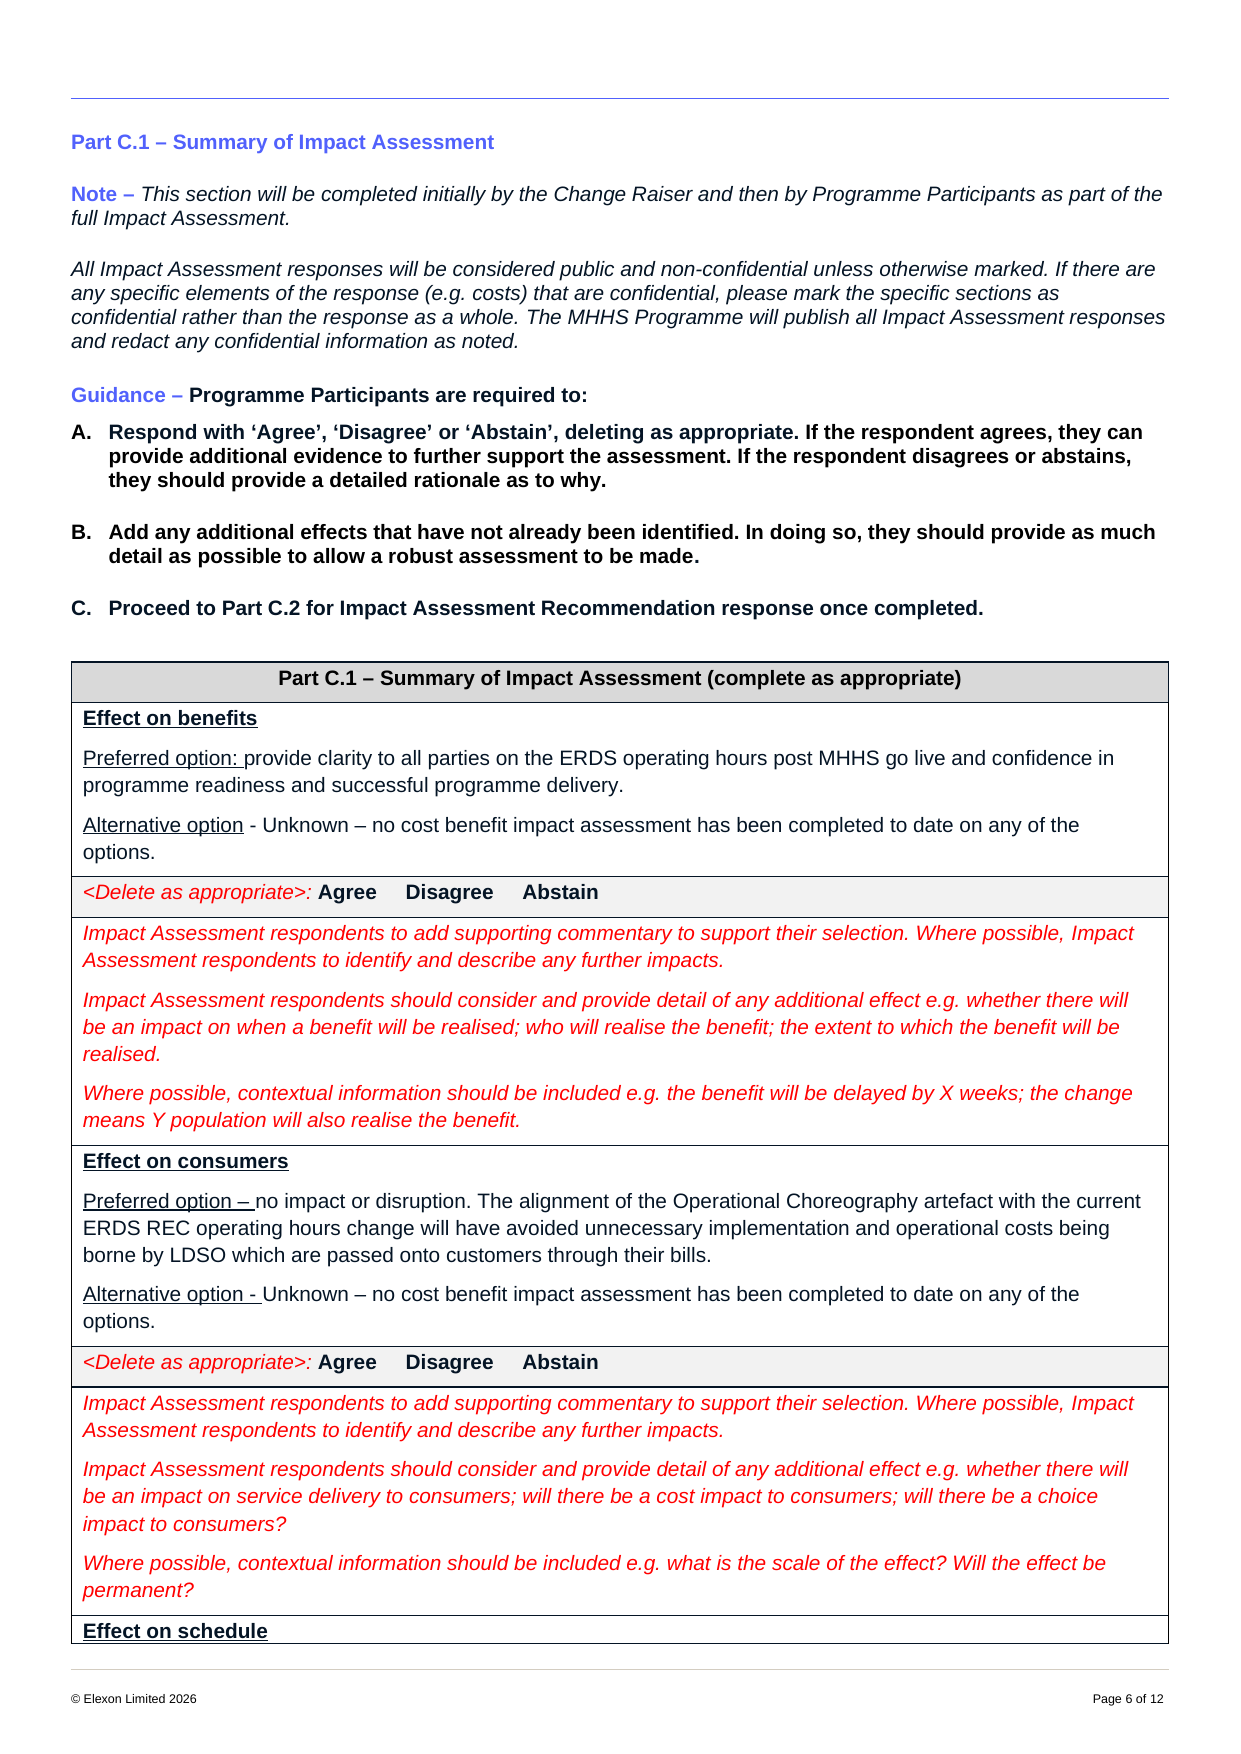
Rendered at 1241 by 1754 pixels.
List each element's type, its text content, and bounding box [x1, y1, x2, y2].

list Add any additional effects that have not already been identified. In doing so, they should provide as much detail as possible to allow a robust assessment to be made. [71, 520, 1169, 568]
table_cell <Delete as appropriate>: Agree Disagree Abstain [72, 877, 1168, 917]
subtitle All Impact Assessment responses will be considered public and non-confidential unless otherwise marked. If there are any specific elements of the response (e.g. costs) that are confidential, please mark the specific sections as confidential rather than the response as a whole. The MHHS Programme will publish all Impact Assessment responses and redact any confidential information as noted. [71, 227, 1169, 353]
table_cell Impact Assessment respondents to add supporting commentary to support their selection. Where possible, Impact Assessment respondents to identify and describe any further impacts. Impact Assessment respondents should consider and provide detail of any additional effect e.g. whether there will be an impact on when a benefit will be realised; who will realise the benefit; the extent to which the benefit will be realised. Where possible, contextual information should be included e.g. the benefit will be delayed by X weeks; the change means Y population will also realise the benefit. [72, 918, 1168, 1145]
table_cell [72, 1616, 1168, 1643]
text Guidance – Programme Participants are required to: [71, 380, 1169, 407]
list Proceed to Part C.2 for Impact Assessment Recommendation response once completed. [71, 596, 1169, 620]
table_cell <Delete as appropriate>: Agree Disagree Abstain [72, 1347, 1168, 1386]
list Respond with ‘Agree’, ‘Disagree’ or ‘Abstain’, deleting as appropriate. If the respondent agrees, they can provide additional evidence to further support the assessment. If the respondent disagrees or abstains, they should provide a detailed rationale as to why. [71, 420, 1169, 492]
table_header Part C.1 – Summary of Impact Assessment (complete as appropriate) [72, 663, 1168, 702]
table_cell Effect on benefits Preferred option: provide clarity to all parties on the ERDS operating hours post MHHS go live and confidence in programme readiness and successful programme delivery. Alternative option - Unknown – no cost benefit impact assessment has been completed to date on any of the options. [72, 703, 1168, 876]
subtitle Part C.1 – Summary of Impact Assessment [71, 99, 1169, 152]
table_cell Impact Assessment respondents to add supporting commentary to support their selection. Where possible, Impact Assessment respondents to identify and describe any further impacts. Impact Assessment respondents should consider and provide detail of any additional effect e.g. whether there will be an impact on service delivery to consumers; will there be a cost impact to consumers; will there be a choice impact to consumers? Where possible, contextual information should be included e.g. what is the scale of the effect? Will the effect be permanent? [72, 1388, 1168, 1614]
subtitle Note – This section will be completed initially by the Change Raiser and then by Programme Participants as part of the full Impact Assessment. [71, 152, 1169, 227]
table_cell Effect on consumers Preferred option – no impact or disruption. The alignment of the Operational Choreography artefact with the current ERDS REC operating hours change will have avoided unnecessary implementation and operational costs being borne by LDSO which are passed onto customers through their bills. Alternative option - Unknown – no cost benefit impact assessment has been completed to date on any of the options. [72, 1146, 1168, 1346]
